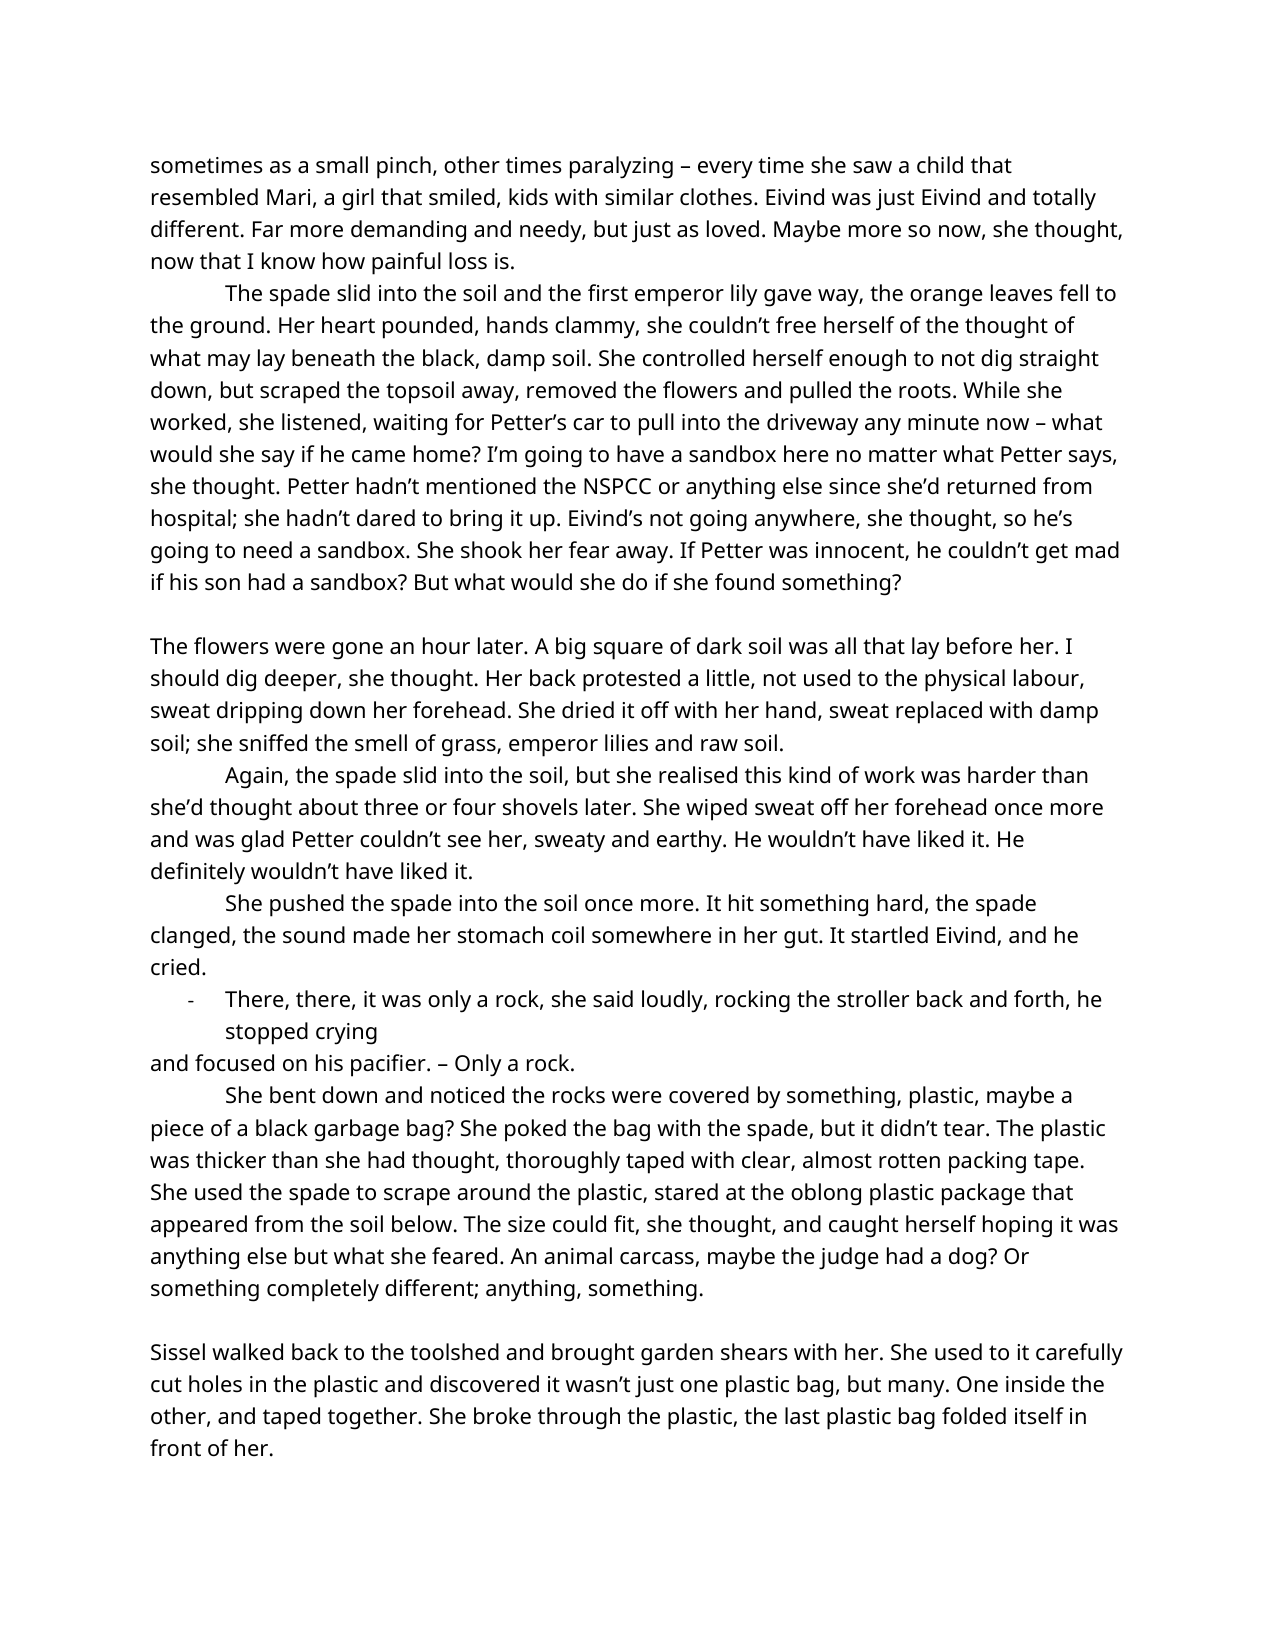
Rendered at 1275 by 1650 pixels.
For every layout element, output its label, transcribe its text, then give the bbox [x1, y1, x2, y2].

text and focused on his pacifier. – Only a rock. [150, 1048, 1125, 1078]
text She pushed the spade into the soil once more. It hit something hard, the spade clanged, the sound made her stomach coil somewhere in her gut. It startled Eivind, and he cried. [150, 888, 1125, 982]
text The flowers were gone an hour later. A big square of dark soil was all that lay before her. I should dig deeper, she thought. Her back protested a little, not used to the physical labour, sweat dripping down her forehead. She dried it off with her hand, sweat replaced with damp soil; she sniffed the smell of grass, emperor lilies and raw soil. [150, 631, 1125, 757]
text The spade slid into the soil and the first emperor lily gave way, the orange leaves fell to the ground. Her heart pounded, hands clammy, she couldn’t free herself of the thought of what may lay beneath the black, damp soil. She controlled herself enough to not dig straight down, but scraped the topsoil away, removed the flowers and pulled the roots. While she worked, she listened, waiting for Petter’s car to pull into the driveway any minute now – what would she say if he came home? I’m going to have a sandbox here no matter what Petter says, she thought. Petter hadn’t mentioned the NSPCC or anything else since she’d returned from hospital; she hadn’t dared to bring it up. Eivind’s not going anywhere, she thought, so he’s going to need a sandbox. She shook her fear away. If Petter was innocent, he couldn’t get mad if his son had a sandbox? But what would she do if she found something? [150, 278, 1125, 597]
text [150, 150, 1125, 276]
text She bent down and noticed the rocks were covered by something, plastic, maybe a piece of a black garbage bag? She poked the bag with the spade, but it didn’t tear. The plastic was thicker than she had thought, thoroughly taped with clear, almost rotten packing tape. She used the spade to scrape around the plastic, stared at the oblong plastic package that appeared from the soil below. The size could fit, she thought, and caught herself hoping it was anything else but what she feared. An animal carcass, maybe the judge had a dog? Or something completely different; anything, something. [150, 1080, 1125, 1303]
list There, there, it was only a rock, she said loudly, rocking the stroller back and forth, he stopped crying [187, 984, 1125, 1046]
text Again, the spade slid into the soil, but she realised this kind of work was harder than she’d thought about three or four shovels later. She wiped sweat off her forehead once more and was glad Petter couldn’t see her, sweaty and earthy. He wouldn’t have liked it. He definitely wouldn’t have liked it. [150, 759, 1125, 886]
text Sissel walked back to the toolshed and brought garden shears with her. She used to it carefully cut holes in the plastic and discovered it wasn’t just one plastic bag, but many. One inside the other, and taped together. She broke through the plastic, the last plastic bag folded itself in front of her. [150, 1337, 1125, 1463]
